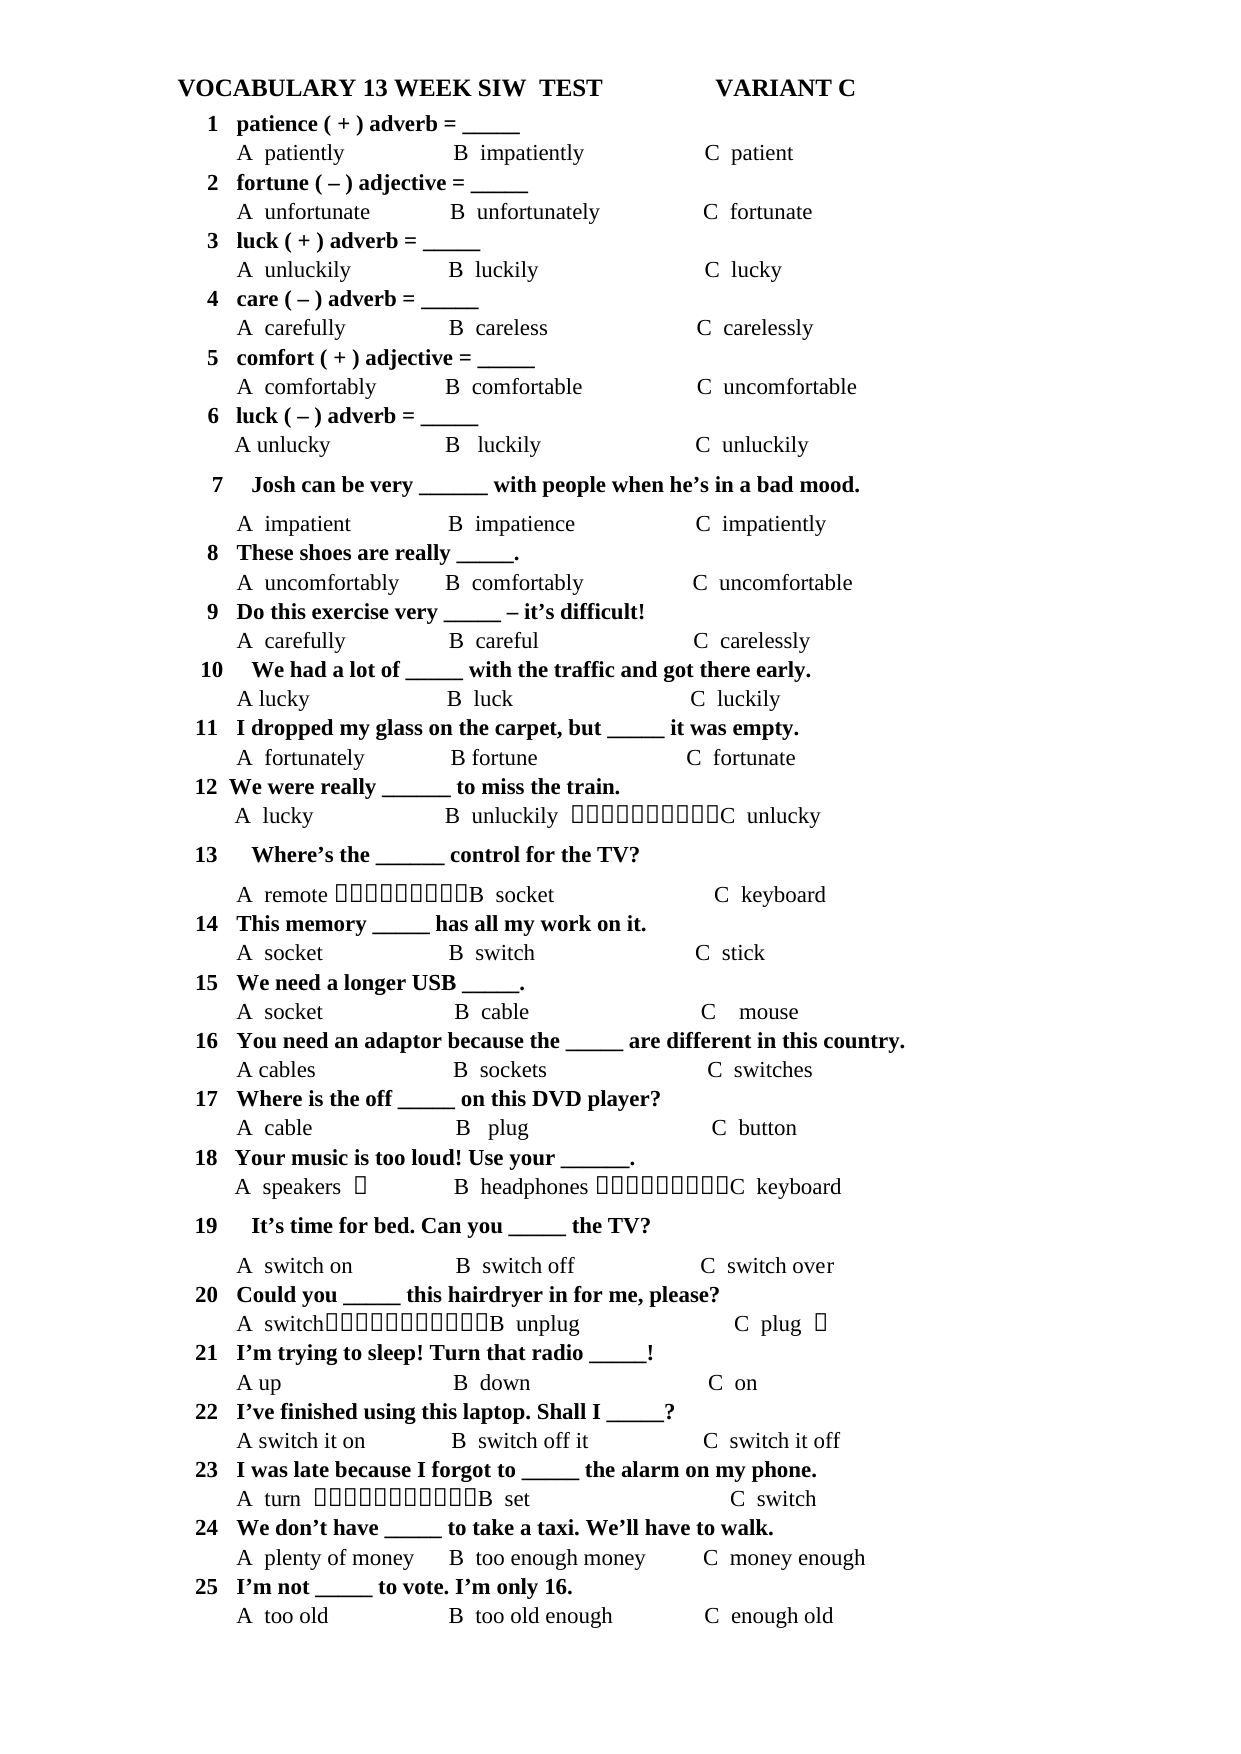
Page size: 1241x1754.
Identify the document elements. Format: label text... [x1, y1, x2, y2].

text 7 Josh can be very ______ with people when he’s in a bad mood. [177, 469, 1152, 498]
list A unfortunate B unfortunately C fortunate [207, 196, 1152, 225]
text 6 luck ( – ) adverb = _____ [207, 400, 1152, 429]
list 9 Do this exercise very _____ – it’s difficult! [207, 596, 1152, 625]
text A lucky B unluckily C unlucky [177, 800, 1152, 829]
list 16 You need an adaptor because the _____ are different in this country. [195, 1025, 1152, 1054]
text 13 Where’s the ______ control for the TV? [177, 839, 1152, 869]
text 12 We were really ______ to miss the train. [177, 771, 1152, 800]
list A patiently B impatiently C patient [207, 137, 1152, 167]
list A plenty of money B too enough money C money enough [195, 1542, 1152, 1571]
list 22 I’ve finished using this laptop. Shall I _____? [195, 1396, 1152, 1425]
list A carefully B careless C carelessly [207, 312, 1152, 342]
list 2 fortune ( – ) adjective = _____ [207, 167, 1152, 196]
text VOCABULARY 13 week SIW test variant c [177, 73, 1152, 102]
list A switchB unplug C plug  [195, 1308, 1152, 1337]
list A cable B plug C button [195, 1112, 1152, 1142]
list A remote B socket C keyboard [195, 879, 1152, 908]
list A lucky B luck C luckily [207, 683, 1152, 712]
text 18 Your music is too loud! Use your ______. [177, 1142, 1152, 1171]
text 19 It’s time for bed. Can you _____ the TV? [177, 1210, 1152, 1239]
list A too old B too old enough C enough old [195, 1600, 1152, 1629]
list A impatient B impatience C impatiently [207, 508, 1152, 537]
list A socket B cable C mouse [195, 996, 1152, 1025]
list A carefully B careful C carelessly [207, 625, 1152, 654]
list A switch on B switch off C switch over [195, 1250, 1152, 1279]
list 23 I was late because I forgot to _____ the alarm on my phone. [195, 1454, 1152, 1483]
text A unlucky B luckily C unluckily [177, 429, 1152, 458]
list 1 patience ( + ) adverb = _____ [207, 108, 1152, 137]
list 3 luck ( + ) adverb = _____ [207, 225, 1152, 254]
list 25 I’m not _____ to vote. I’m only 16. [195, 1571, 1152, 1600]
list A cables B sockets C switches [195, 1054, 1152, 1083]
list A socket B switch C stick [195, 937, 1152, 967]
text A speakers  B headphones C keyboard [177, 1171, 1152, 1200]
list A comfortably B comfortable C uncomfortable [207, 371, 1152, 400]
list A up B down C on [195, 1367, 1152, 1396]
list 11 I dropped my glass on the carpet, but _____ it was empty. [195, 712, 1152, 742]
list 17 Where is the off _____ on this DVD player? [195, 1083, 1152, 1112]
list A turn B set C switch [195, 1483, 1152, 1512]
list 15 We need a longer USB _____. [195, 967, 1152, 996]
list A fortunately B fortune C fortunate [195, 742, 1152, 771]
list 20 Could you _____ this hairdryer in for me, please? [195, 1279, 1152, 1308]
list A switch it on B switch off it C switch it off [195, 1425, 1152, 1454]
list 21 I’m trying to sleep! Turn that radio _____! [195, 1337, 1152, 1367]
list 10 We had a lot of _____ with the traffic and got there early. [177, 654, 1152, 683]
list A uncomfortably B comfortably C uncomfortable [207, 567, 1152, 596]
list 5 comfort ( + ) adjective = _____ [207, 342, 1152, 371]
list 8 These shoes are really _____. [207, 537, 1152, 567]
list 24 We don’t have _____ to take a taxi. We’ll have to walk. [195, 1512, 1152, 1542]
list 4 care ( – ) adverb = _____ [207, 283, 1152, 312]
list 14 This memory _____ has all my work on it. [195, 908, 1152, 937]
list A unluckily B luckily C lucky [207, 254, 1152, 283]
